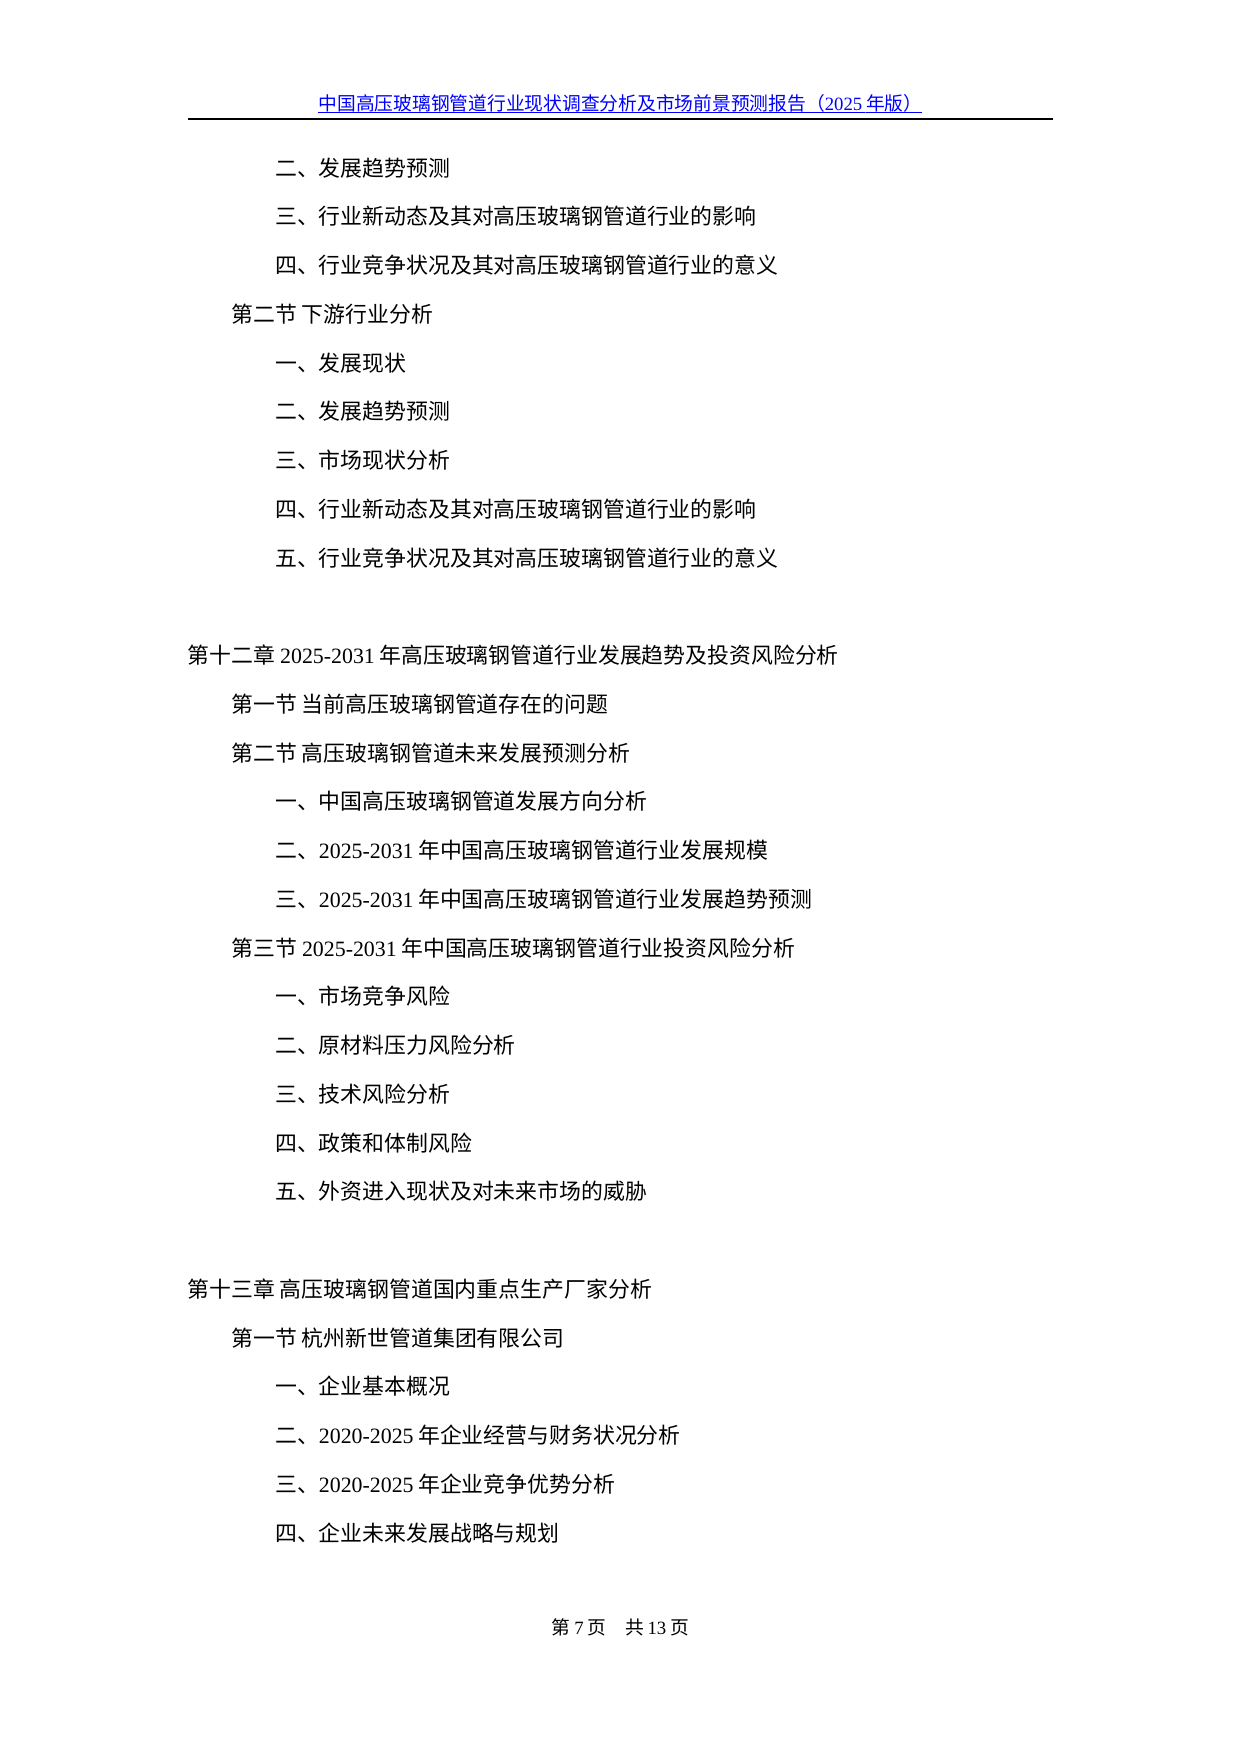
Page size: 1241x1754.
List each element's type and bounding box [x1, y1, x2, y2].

text [187, 150, 1053, 1548]
